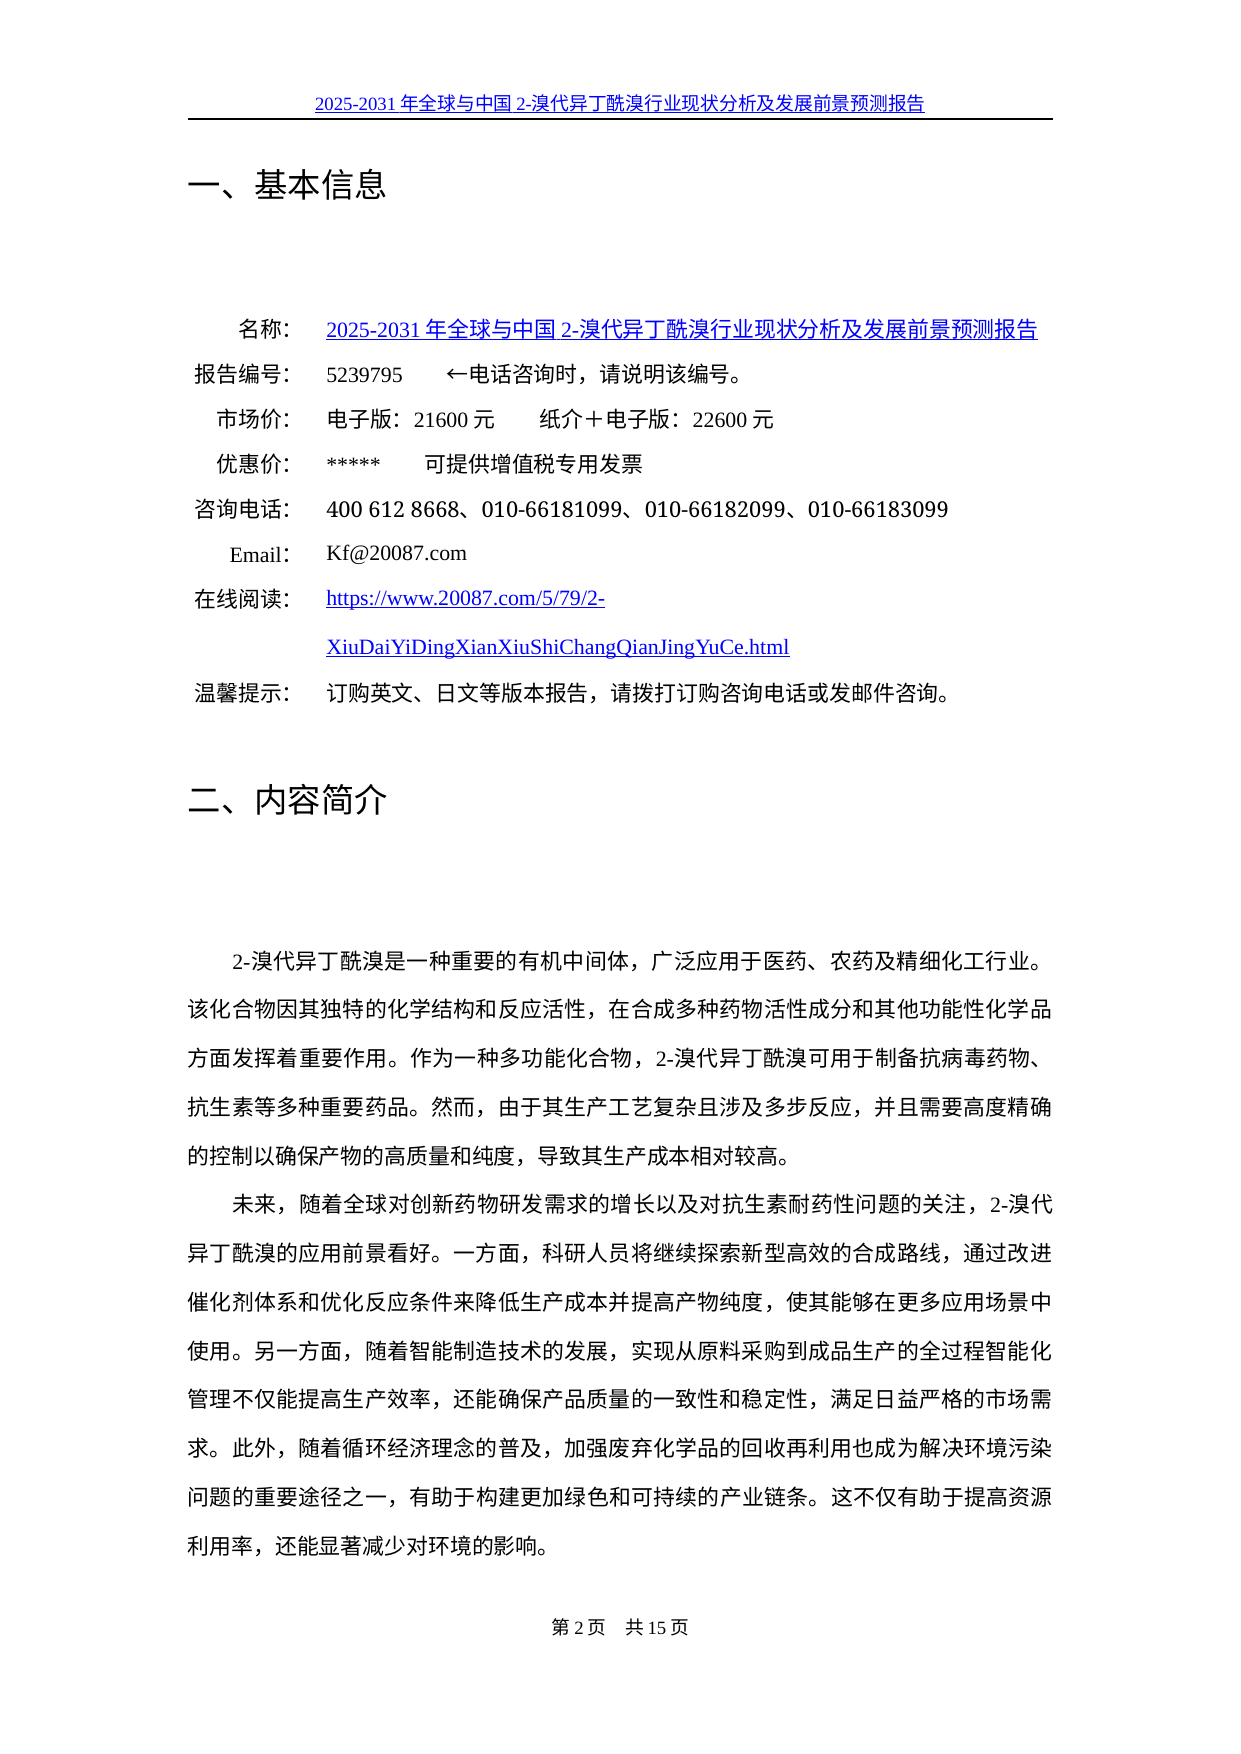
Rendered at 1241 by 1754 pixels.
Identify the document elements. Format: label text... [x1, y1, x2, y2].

table_cell 咨询电话： [167, 492, 315, 537]
table_cell 报告编号： [167, 357, 315, 402]
table_header 名称： [167, 312, 315, 357]
table_cell [315, 582, 1073, 675]
title 二、内容简介 [187, 766, 1053, 831]
table_cell 优惠价： [167, 447, 315, 492]
table_header 2025-2031年全球与中国2-溴代异丁酰溴行业现状分析及发展前景预测报告 [315, 312, 1073, 357]
table_cell 在线阅读： [167, 582, 315, 675]
table_cell Email： [167, 537, 315, 582]
table_cell 温馨提示： [167, 675, 315, 720]
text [187, 943, 1053, 1561]
table_cell 400 612 8668、010-66181099、010-66182099、010-66183099 [315, 492, 1073, 537]
table_cell 市场价： [167, 402, 315, 447]
table_cell Kf@20087.com [315, 537, 1073, 582]
table_cell 5239795 ←电话咨询时，请说明该编号。 [315, 357, 1073, 402]
table_cell 订购英文、日文等版本报告，请拨打订购咨询电话或发邮件咨询。 [315, 675, 1073, 720]
table_cell 电子版：21600 元 纸介＋电子版：22600 元 [315, 402, 1073, 447]
table_cell ***** 可提供增值税专用发票 [315, 447, 1073, 492]
title 一、基本信息 [187, 150, 1053, 215]
